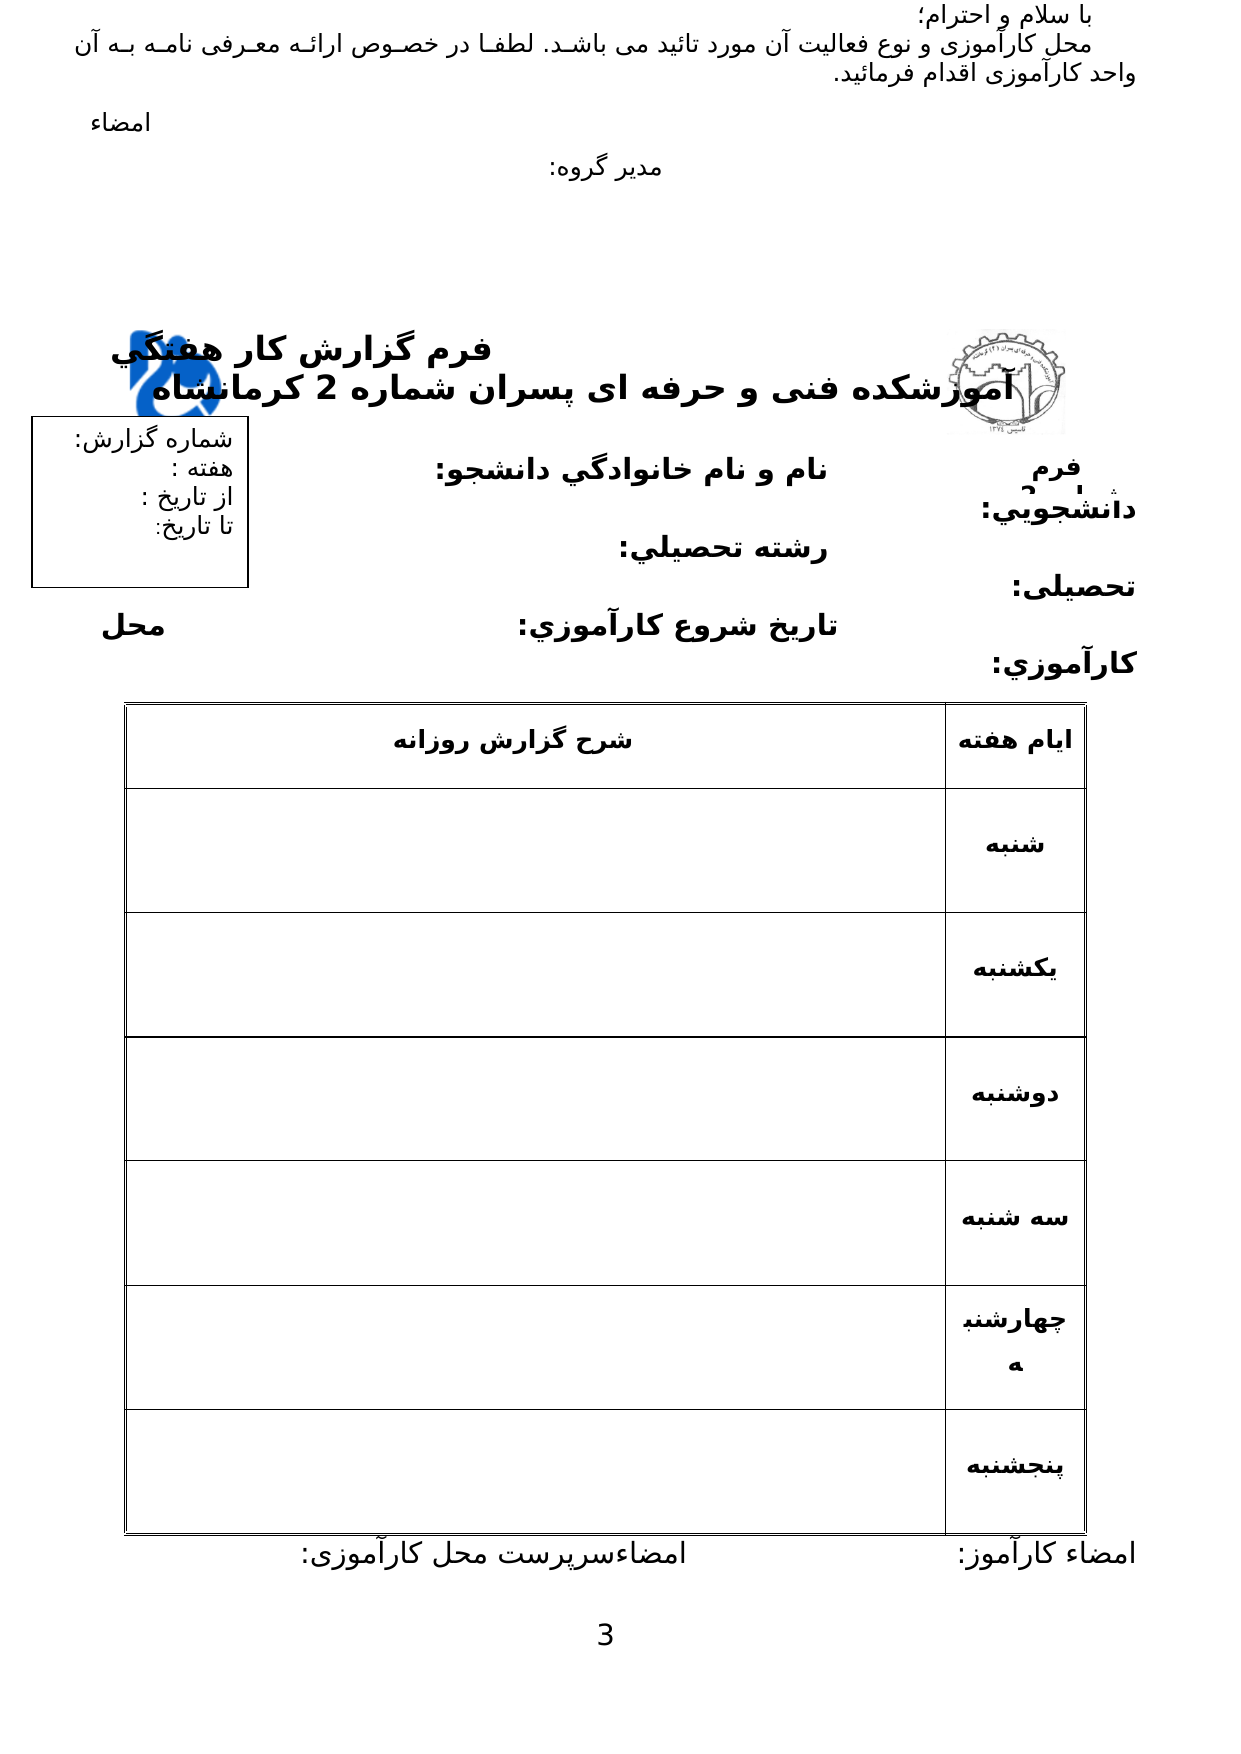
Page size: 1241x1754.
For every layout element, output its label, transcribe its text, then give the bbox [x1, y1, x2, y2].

table_cell [127, 1161, 945, 1284]
table_cell چهارشنبه [946, 1286, 1084, 1408]
picture [946, 407, 1066, 436]
list نام و نام خانوادگي دانشجو: شماره دانشجويي: [249, 452, 1137, 525]
table_cell دوشنبه [946, 1038, 1084, 1160]
text محل کارآموزی و نوع فعالیت آن مورد تائید می باشد. لطفا در خصوص ارائه معرفی نامه به آن واحد کارآموزی اقدام فرمائید. [74, 29, 1137, 87]
table_header شرح گزارش روزانه [126, 705, 945, 788]
list رشته تحصيلي: مقطع تحصیلی: [74, 530, 1137, 603]
text فرم گزارش كار هفتگي [74, 329, 1137, 368]
table_cell [127, 913, 945, 1036]
list تاريخ شروع كارآموزي: محل كارآموزي: [74, 608, 1137, 681]
table_cell سه شنبه [946, 1161, 1084, 1284]
table_cell شنبه [946, 789, 1084, 912]
table_cell [127, 1286, 945, 1408]
table_header ایام هفته [946, 705, 1085, 788]
table_cell [127, 789, 945, 912]
table_cell پنجشنبه [946, 1410, 1085, 1533]
text با سلام و احترام؛ [74, 0, 1137, 29]
list امضاء كارآموز: امضاء‌سرپرست محل کارآموزی: [74, 728, 1137, 1570]
picture [117, 407, 232, 416]
text امضاء مدیر گروه: [74, 108, 1137, 181]
table_cell يكشنبه [946, 913, 1084, 1036]
table_cell [127, 1038, 945, 1160]
table_cell [126, 1410, 945, 1533]
text آموزشکده فنی و حرفه ای پسران شماره 2 کرمانشاه [74, 368, 1137, 407]
